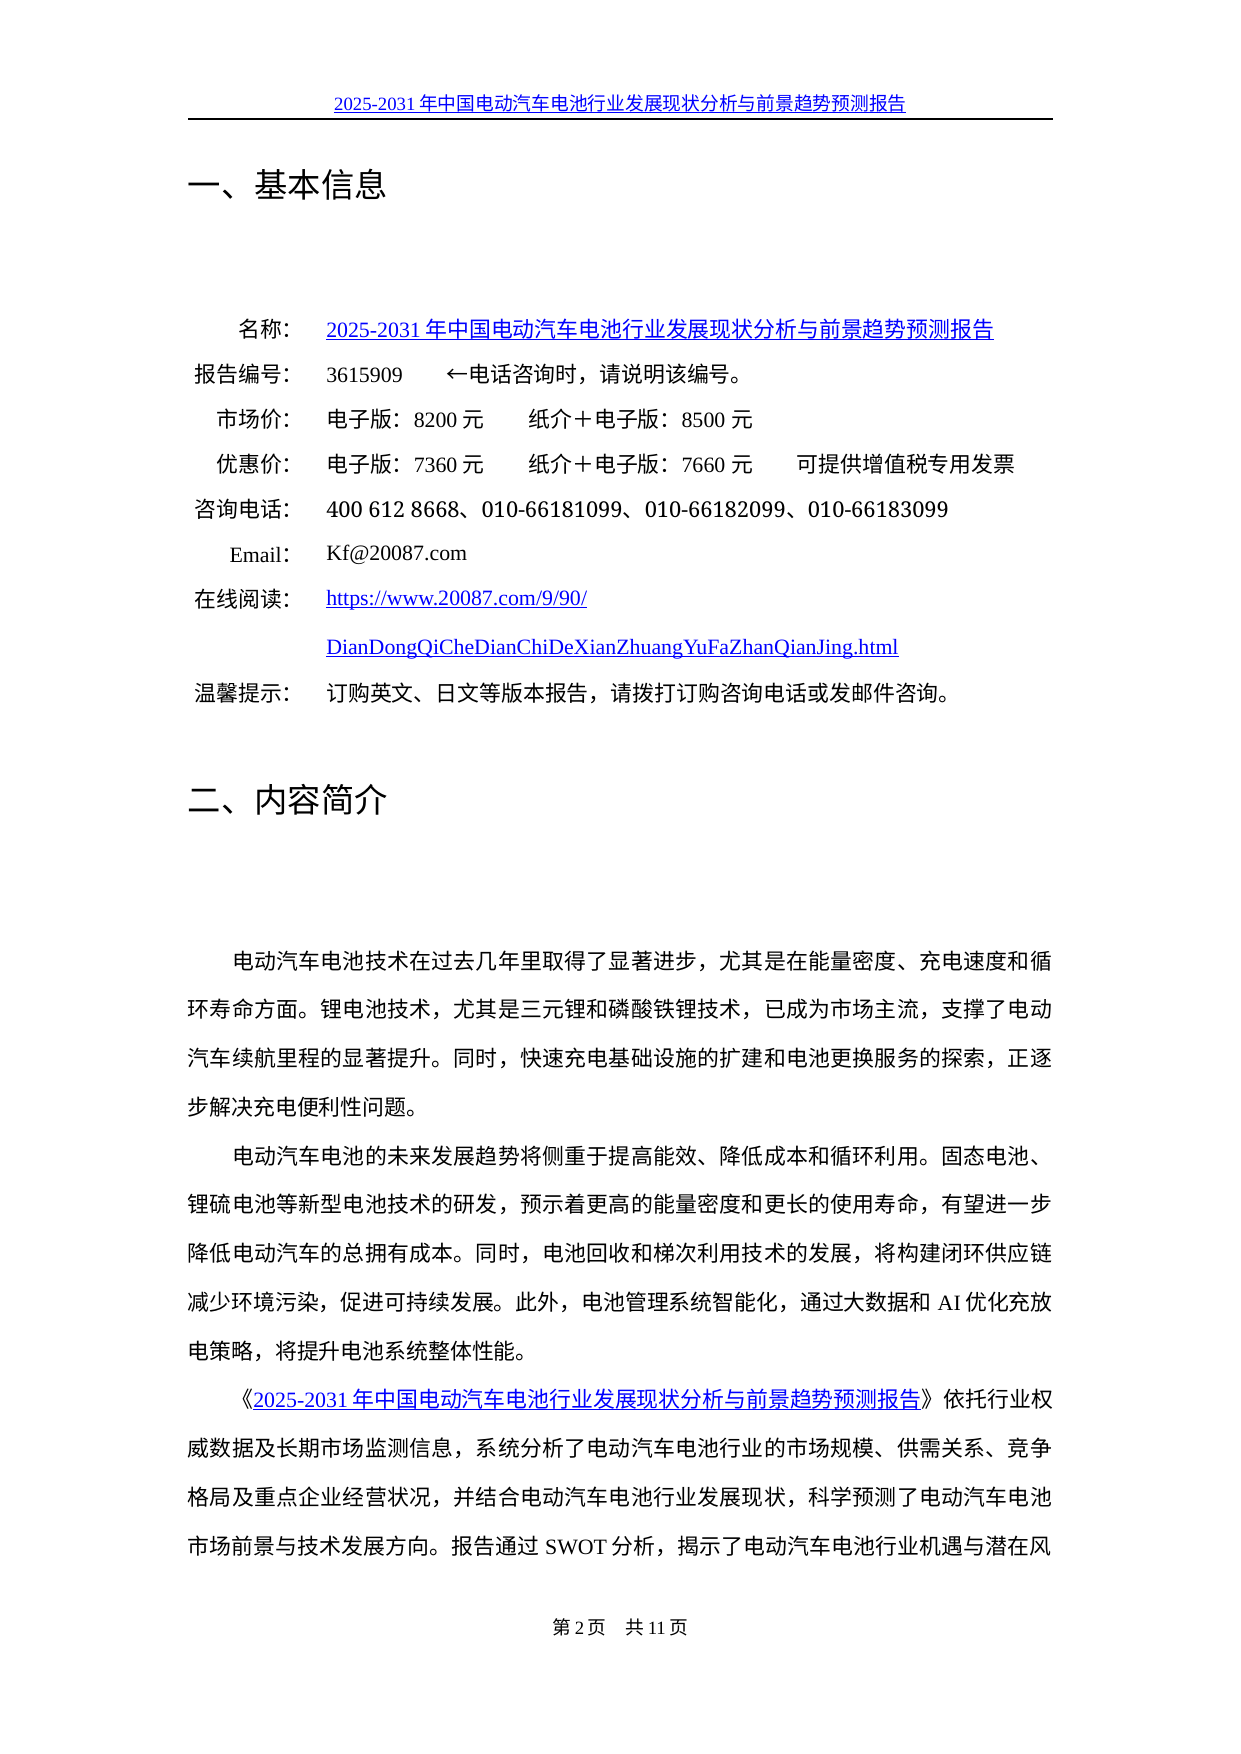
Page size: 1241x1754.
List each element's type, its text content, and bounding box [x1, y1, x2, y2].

table_cell Kf@20087.com [315, 537, 1073, 582]
table_cell 3615909 ←电话咨询时，请说明该编号。 [315, 357, 1073, 402]
table_cell 温馨提示： [167, 675, 315, 720]
title 一、基本信息 [187, 150, 1053, 215]
table_cell 报告编号： [167, 357, 315, 402]
table_cell 电子版：7360 元 纸介＋电子版：7660 元 可提供增值税专用发票 [315, 447, 1073, 492]
table_cell 咨询电话： [167, 492, 315, 537]
table_cell 订购英文、日文等版本报告，请拨打订购咨询电话或发邮件咨询。 [315, 675, 1073, 720]
table_cell 市场价： [167, 402, 315, 447]
table_cell [315, 582, 1073, 675]
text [187, 943, 1053, 1561]
table_header 2025-2031年中国电动汽车电池行业发展现状分析与前景趋势预测报告 [315, 312, 1073, 357]
table_header 名称： [167, 312, 315, 357]
title 二、内容简介 [187, 766, 1053, 831]
table_cell 400 612 8668、010-66181099、010-66182099、010-66183099 [315, 492, 1073, 537]
table_cell 电子版：8200 元 纸介＋电子版：8500 元 [315, 402, 1073, 447]
table_cell 在线阅读： [167, 582, 315, 675]
table_cell 优惠价： [167, 447, 315, 492]
table_cell Email： [167, 537, 315, 582]
